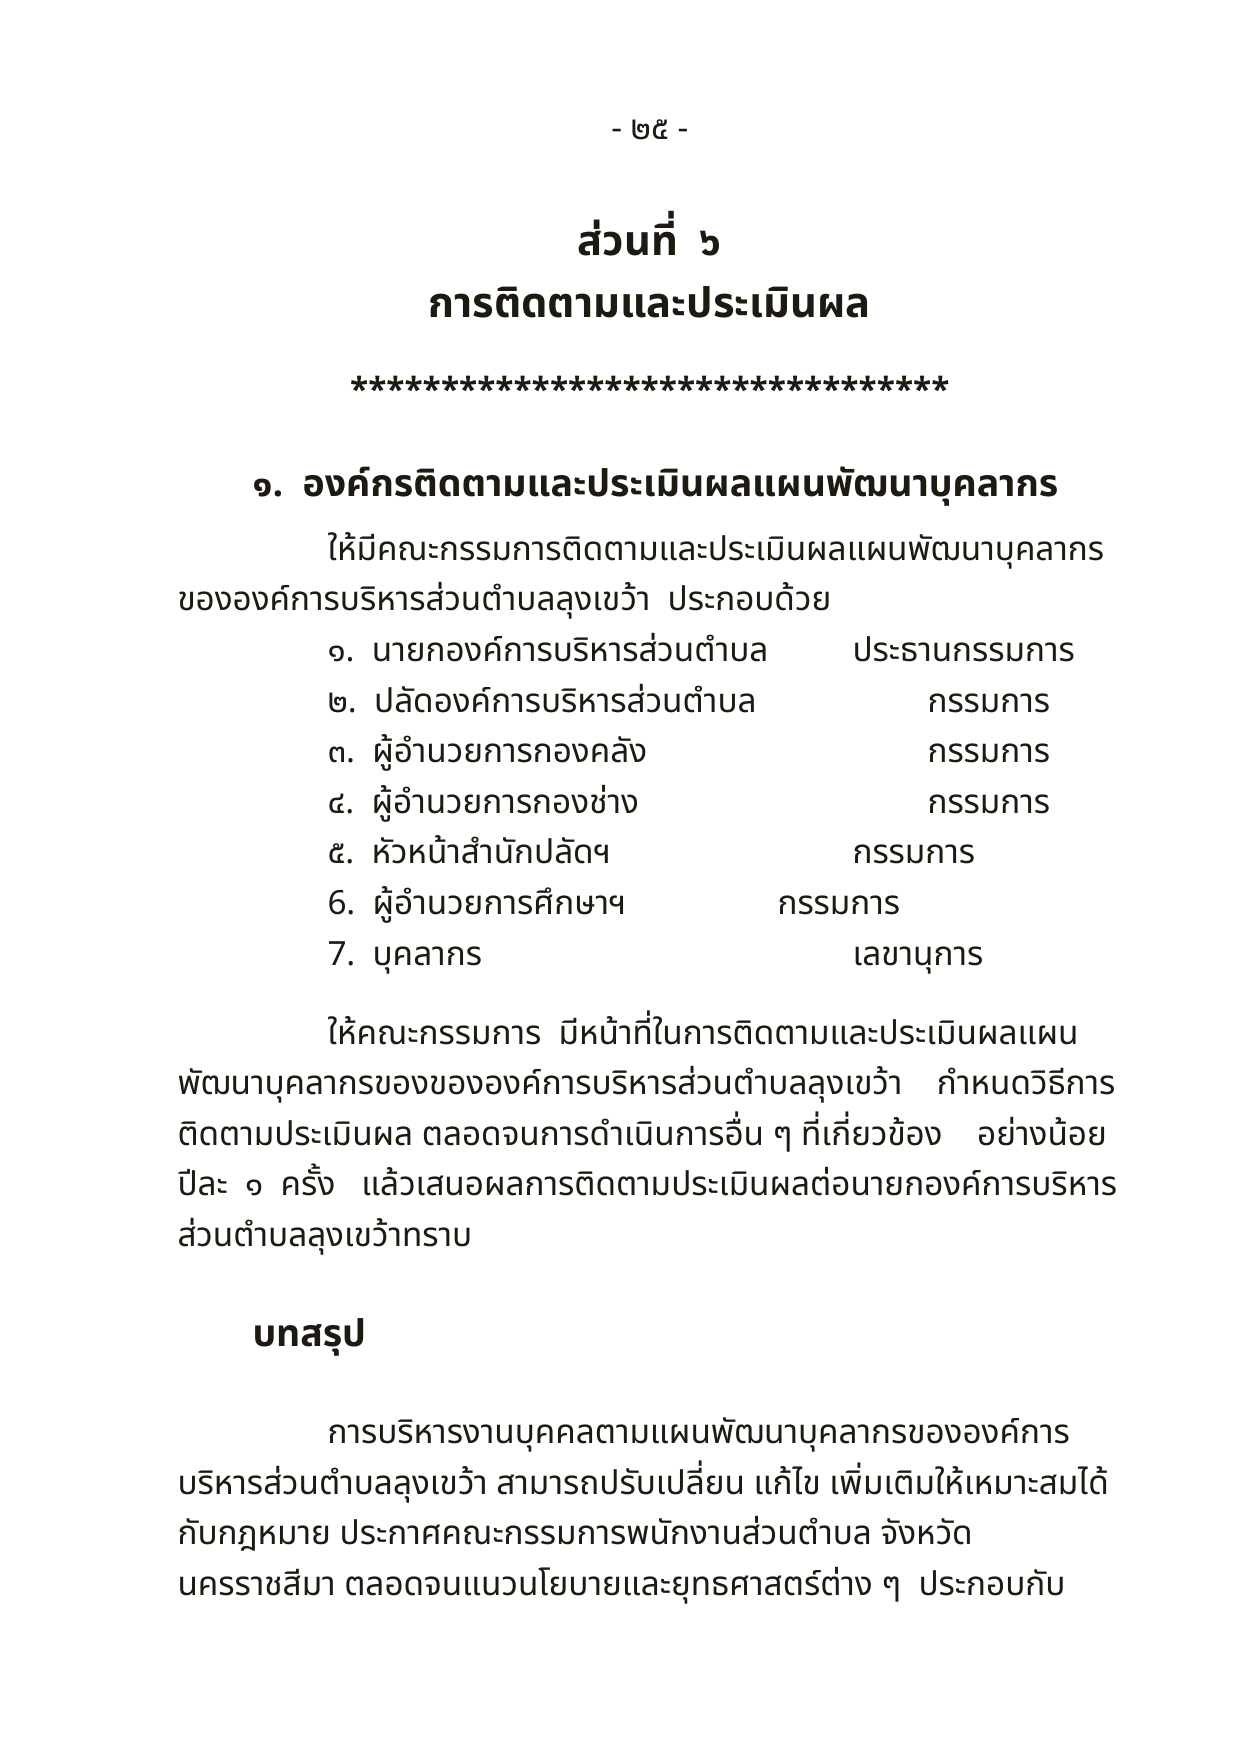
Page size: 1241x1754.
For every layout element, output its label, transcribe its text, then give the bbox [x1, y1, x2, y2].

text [177, 1408, 1122, 1610]
text ๑. องค์กรติดตามและประเมินผลแผนพัฒนาบุคลากร [177, 457, 1122, 514]
text การติดตามและประเมินผล [177, 274, 1122, 337]
text ๒. ปลัดองค์การบริหารส่วนตำบล กรรมการ [177, 676, 1122, 727]
text - ๒๕ - [177, 103, 1122, 154]
text ๕. หัวหน้าสำนักปลัดฯ กรรมการ [177, 828, 1122, 879]
text บทสรุป [177, 1306, 1122, 1363]
text ๓. ผู้อำนวยการกองคลัง กรรมการ [177, 727, 1122, 778]
text ให้มีคณะกรรมการติดตามและประเมินผลแผนพัฒนาบุคลากรขององค์การบริหารส่วนตำบลลุงเขว้า ประกอบด้วย [177, 525, 1122, 626]
text ********************************* [177, 366, 1122, 411]
text ๑. นายกองค์การบริหารส่วนตำบล ประธานกรรมการ [177, 626, 1122, 676]
text ๔. ผู้อำนวยการกองช่าง กรรมการ [177, 778, 1122, 828]
text 7. บุคลากร เลขานุการ [177, 929, 1122, 980]
text 6. ผู้อำนวยการศึกษาฯ กรรมการ [177, 879, 1122, 929]
text ให้คณะกรรมการ มีหน้าที่ในการติดตามและประเมินผลแผนพัฒนาบุคลากรของขององค์การบริหารส่วนตำบลลุงเขว้า กำหนดวิธีการติดตามประเมินผล ตลอดจนการดำเนินการอื่น ๆ ที่เกี่ยวข้อง อย่างน้อยปีละ ๑ ครั้ง แล้วเสนอผลการติดตามประเมินผลต่อนายกองค์การบริหารส่วนตำบลลุงเขว้าทราบ [177, 1009, 1122, 1261]
text ส่วนที่ ๖ [177, 211, 1122, 274]
